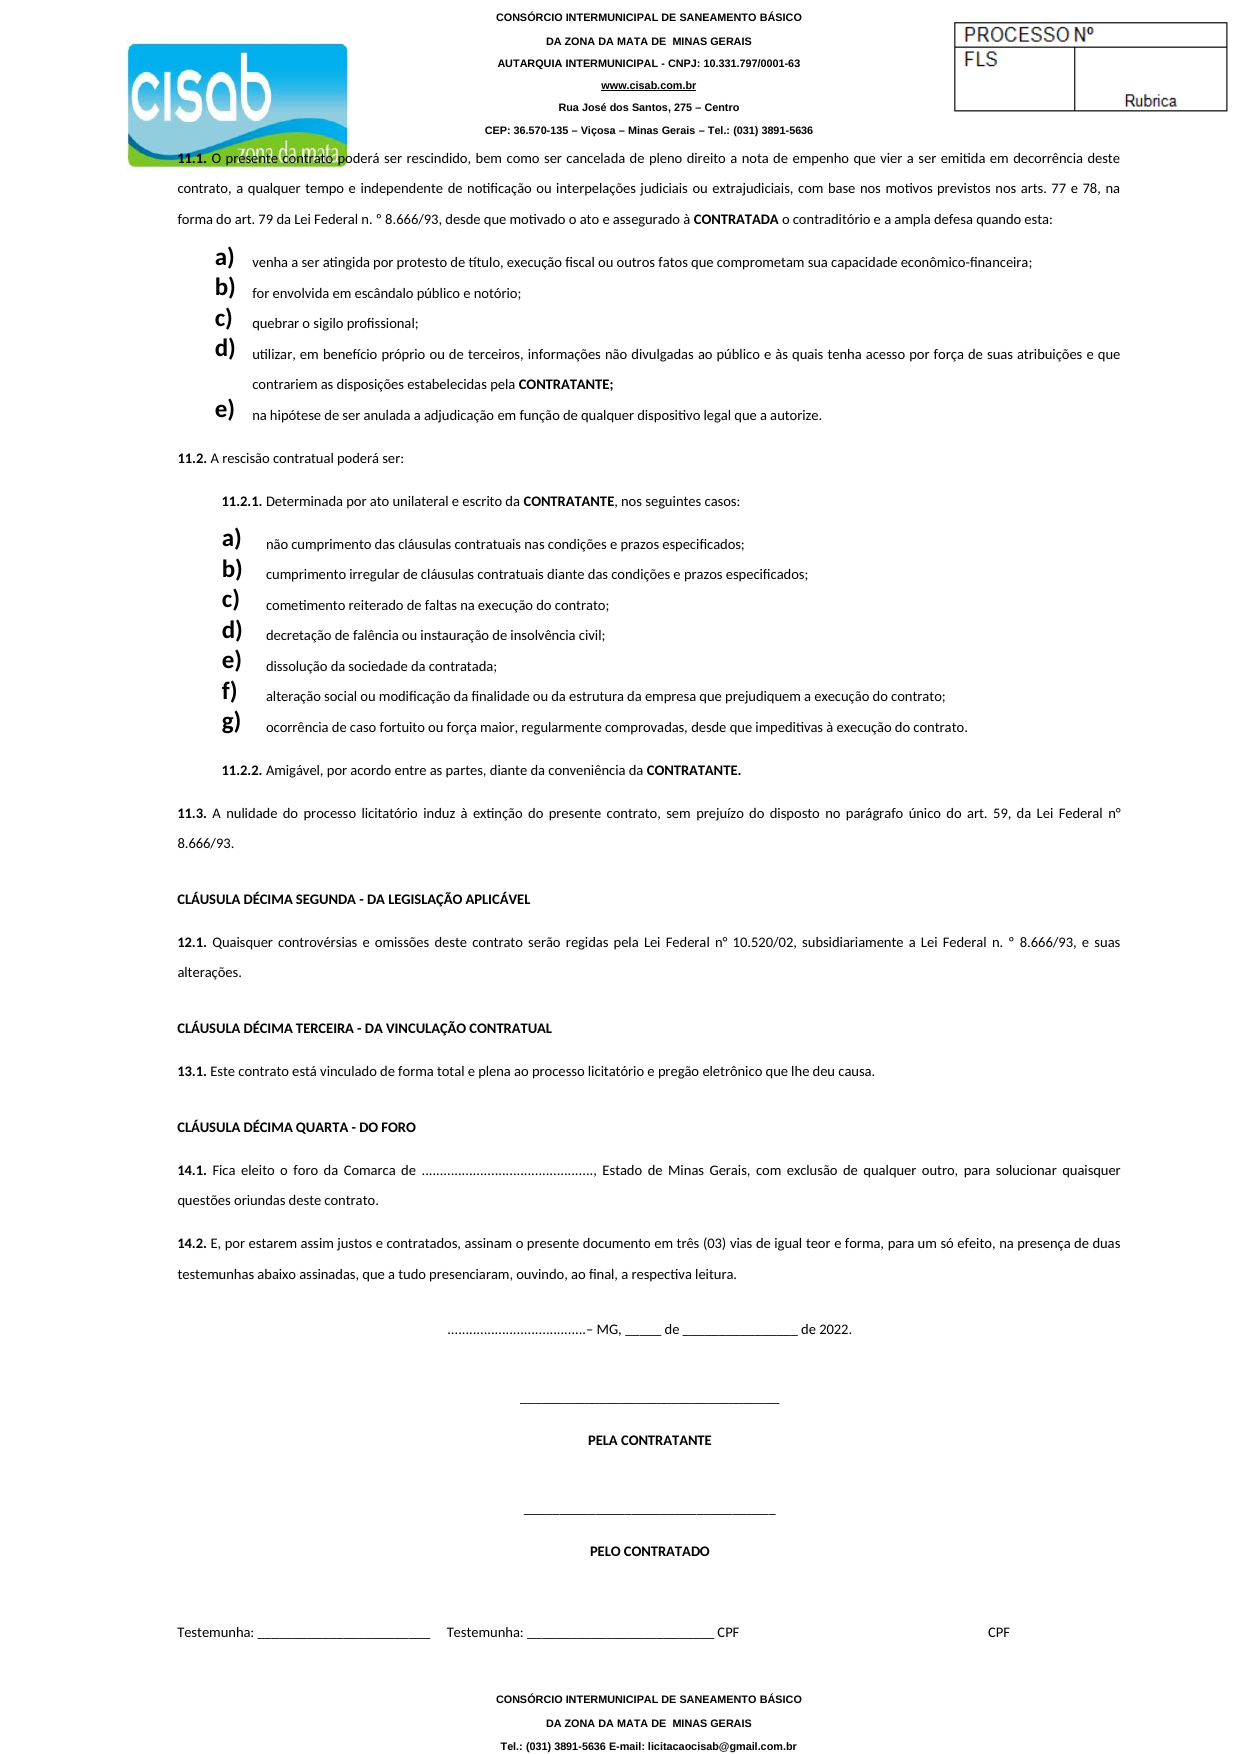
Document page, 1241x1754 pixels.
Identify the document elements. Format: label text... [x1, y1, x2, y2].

list decretação de falência ou instauração de insolvência civil; [222, 614, 1122, 644]
text ___________________________________ [177, 1487, 1122, 1517]
picture [260, 132, 327, 137]
list cometimento reiterado de faltas na execução do contrato; [222, 583, 1122, 614]
text 14.1. Fica eleito o foro da Comarca de ..............................................., Estado de Minas Gerais, com exclusão de qualquer outro, para solucionar quaisquer questões oriundas deste contrato. [177, 1148, 1122, 1209]
list não cumprimento das cláusulas contratuais nas condições e prazos especificados; [222, 522, 1122, 553]
text PELO CONTRATADO [177, 1530, 1122, 1560]
list quebrar o sigilo profissional; [214, 302, 1122, 332]
list dissolução da sociedade da contratada; [222, 644, 1122, 675]
list venha a ser atingida por protesto de título, execução fiscal ou outros fatos que comprometam sua capacidade econômico-financeira; [214, 241, 1122, 271]
text CLÁUSULA DÉCIMA SEGUNDA - DA LEGISLAÇÃO APLICÁVEL [177, 878, 1122, 908]
text 14.2. E, por estarem assim justos e contratados, assinam o presente documento em três (03) vias de igual teor e forma, para um só efeito, na presença de duas testemunhas abaixo assinadas, que a tudo presenciaram, ouvindo, ao final, a respectiva leitura. [177, 1222, 1122, 1283]
picture [951, 19, 1229, 114]
text 12.1. Quaisquer controvérsias e omissões deste contrato serão regidas pela Lei Federal n° 10.520/02, subsidiariamente a Lei Federal n. º 8.666/93, e suas alterações. [177, 921, 1122, 982]
text ____________________________________ [177, 1376, 1122, 1406]
text 11.2.2. Amigável, por acordo entre as partes, diante da conveniência da CONTRATANTE. [221, 748, 1122, 779]
text CLÁUSULA DÉCIMA QUARTA - DO FORO [177, 1105, 1122, 1136]
list na hipótese de ser anulada a adjudicação em função de qualquer dispositivo legal que a autorize. [214, 393, 1122, 424]
picture [126, 40, 350, 172]
text 11.1. O presente contrato poderá ser rescindido, bem como ser cancelada de pleno direito a nota de empenho que vier a ser emitida em decorrência deste contrato, a qualquer tempo e independente de notificação ou interpelações judiciais ou extrajudiciais, com base nos motivos previstos nos arts. 77 e 78, na forma do art. 79 da Lei Federal n. º 8.666/93, desde que motivado o ato e assegurado à CONTRATADA o contraditório e a ampla defesa quando esta: [177, 137, 1122, 228]
text 11.2.1. Determinada por ato unilateral e escrito da CONTRATANTE, nos seguintes casos: [221, 479, 1122, 510]
list utilizar, em benefício próprio ou de terceiros, informações não divulgadas ao público e às quais tenha acesso por força de suas atribuições e que contrariem as disposições estabelecidas pela CONTRATANTE; [214, 332, 1122, 393]
list for envolvida em escândalo público e notório; [214, 271, 1122, 302]
list cumprimento irregular de cláusulas contratuais diante das condições e prazos especificados; [222, 553, 1122, 583]
list ocorrência de caso fortuito ou força maior, regularmente comprovadas, desde que impeditivas à execução do contrato. [222, 706, 1122, 736]
list alteração social ou modificação da finalidade ou da estrutura da empresa que prejudiquem a execução do contrato; [222, 675, 1122, 706]
text PELA CONTRATANTE [177, 1419, 1122, 1449]
text 13.1. Este contrato está vinculado de forma total e plena ao processo licitatório e pregão eletrônico que lhe deu causa. [177, 1050, 1122, 1080]
text 11.2. A rescisão contratual poderá ser: [177, 436, 1122, 467]
text 11.3. A nulidade do processo licitatório induz à extinção do presente contrato, sem prejuízo do disposto no parágrafo único do art. 59, da Lei Federal n° 8.666/93. [177, 792, 1122, 853]
text ......................................– MG, _____ de ________________ de 2022. [177, 1308, 1122, 1338]
text Testemunha: ________________________ Testemunha: __________________________ CPF CPF [177, 1610, 1122, 1641]
text CLÁUSULA DÉCIMA TERCEIRA - DA VINCULAÇÃO CONTRATUAL [177, 1007, 1122, 1037]
